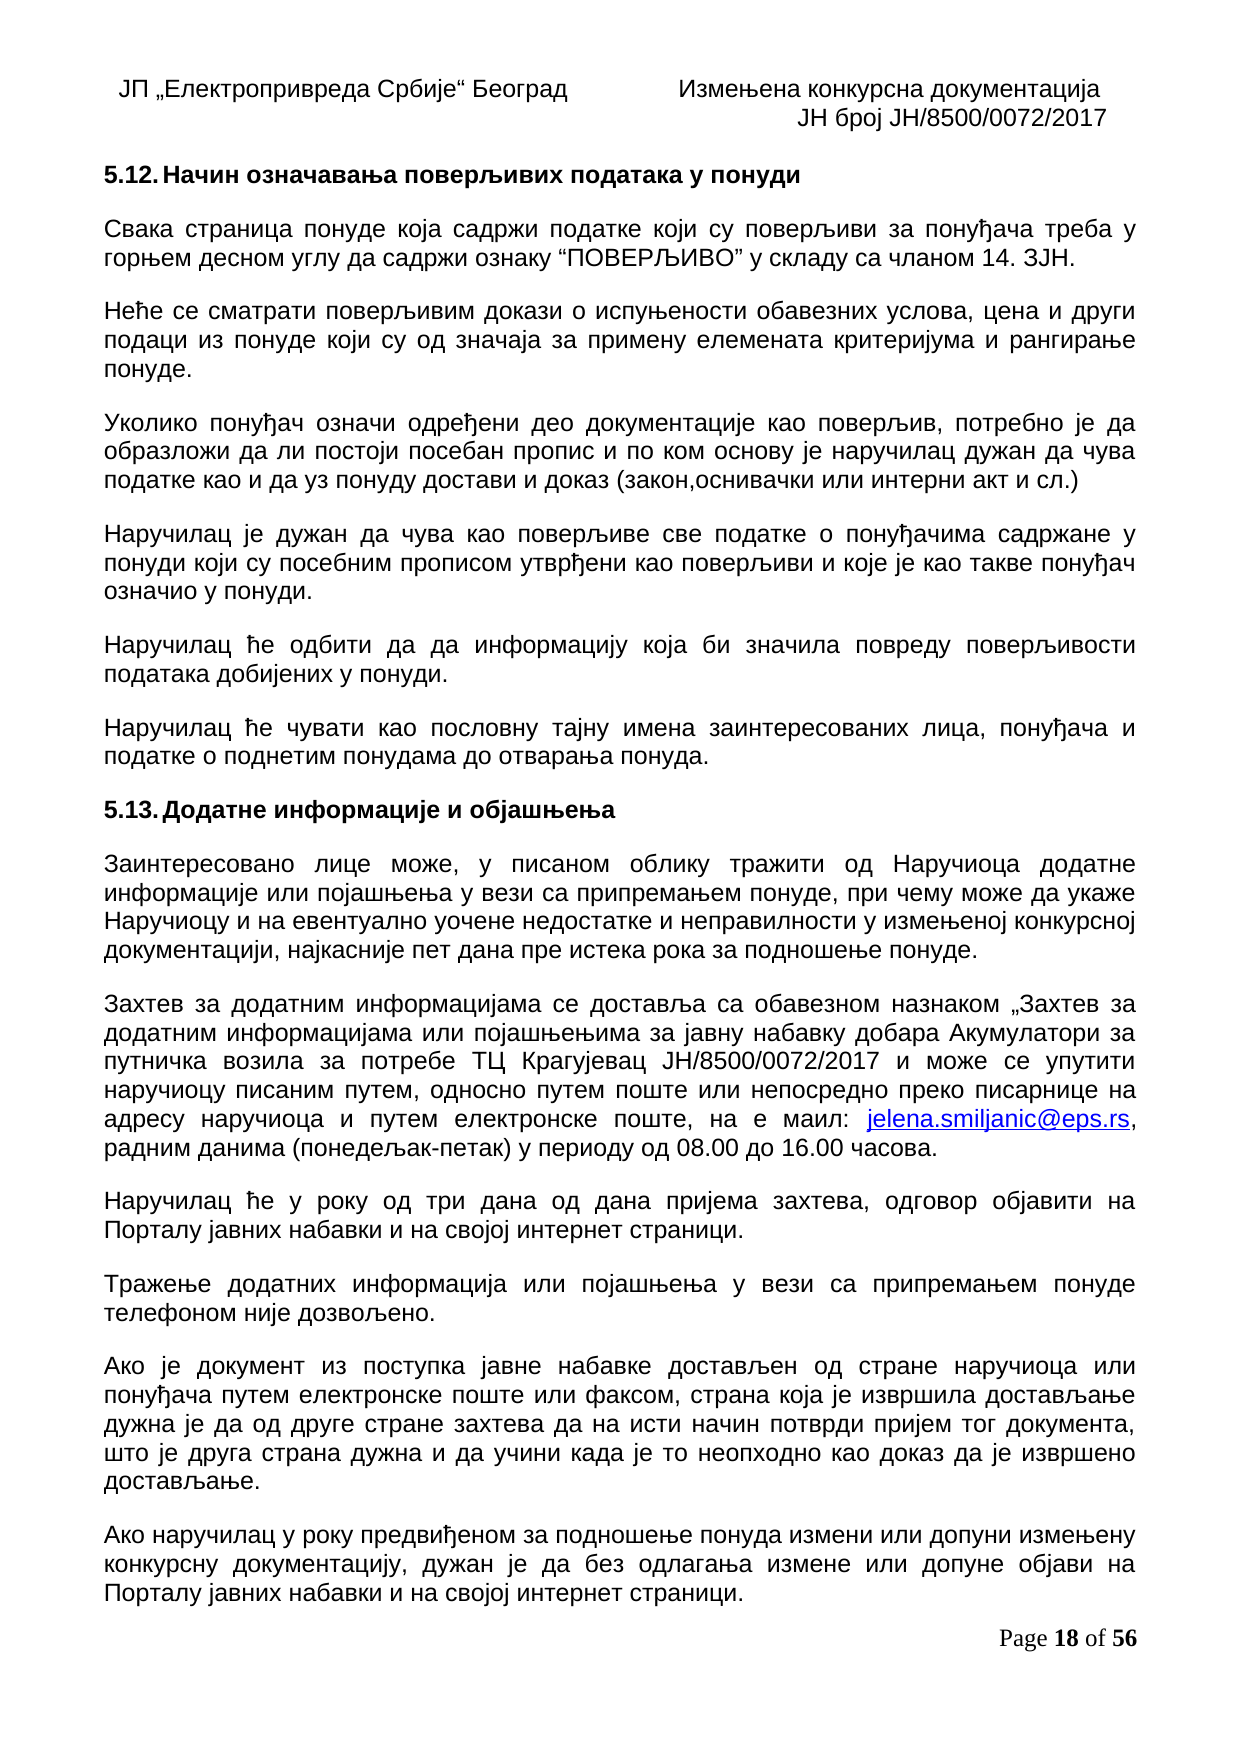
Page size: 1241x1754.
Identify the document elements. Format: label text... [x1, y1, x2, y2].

text Тражење додатних информација или појашњења у вези са припремањем понуде телефоном није дозвољено. [103, 1269, 1137, 1326]
text Заинтересовано лице може, у писаном облику тражити од Наручиоца додатне информације или појашњења у вези са припремањем понуде, при чему може да укаже Наручиоцу и на евентуално уочене недостатке и неправилности у измењеној конкурсној документацији, најкасније пет дана пре истека рока за подношење понуде. [103, 849, 1137, 964]
text Наручилац ће одбити да да информацију која би значила повреду поверљивости података добијених у понуди. [103, 630, 1137, 687]
text Наручилац ће у року од три дана од дана пријема захтева, одговор објавити на Порталу јавних набавки и на својој интернет страници. [103, 1186, 1137, 1244]
text Наручилац је дужан да чува као поверљиве све податке о понуђачима садржане у понуди који су посебним прописом утврђени као поверљиви и које је као такве понуђач означио у понуди. [103, 519, 1137, 605]
text Ако наручилац у року предвиђеном за подношење понуда измени или допуни измењену конкурсну документацију, дужан је да без одлагања измене или допуне објави на Порталу јавних набавки и на својој интернет страници. [103, 1520, 1137, 1606]
text Наручилац ће чувати као пословну тајну имена заинтересованих лица, понуђача и податке о поднетим понудама до отварања понуда. [103, 712, 1137, 770]
list Додатне информације и објашњења [103, 795, 1137, 824]
text Уколико понуђач означи одређени део документације као поверљив, потребно је да образложи да ли постоји посебан пропис и по ком основу је наручилац дужан да чува податке као и да уз понуду достави и доказ (закон,оснивачки или интерни акт и сл.) [103, 407, 1137, 494]
list Начин означавања поверљивих података у понуди [103, 160, 1137, 189]
text Свака страница понуде која садржи податке који су поверљиви за понуђача треба у горњем десном углу да садржи ознаку “ПОВЕРЉИВО” у складу са чланом 14. ЗЈН. [103, 214, 1137, 271]
text Неће се сматрати поверљивим докази о испуњености обавезних услова, цена и други подаци из понуде који су од значаја за примену елемената критеријума и рангирање понуде. [103, 296, 1137, 382]
text Ако је документ из поступка јавне набавке достављен од стране наручиоца или понуђача путем електронске поште или факсом, страна која је извршила достављање дужна је да од друге стране захтева да на исти начин потврди пријем тог документа, што је друга страна дужна и да учини када је то неопходно као доказ да је извршено достављање. [103, 1351, 1137, 1495]
text Захтев за додатним информацијама се доставља са обавезном назнаком „Захтев за додатним информацијама или појашњењима за јавну набавку добара Акумулатори за путничка возила за потребе ТЦ Крагујевац ЈН/8500/0072/2017 и може се упутити наручиоцу писаним путем, односно путем поште или непосредно преко писарнице на адресу наручиоца и путем електронске поште, на е маил: jelena.smiljanic@eps.rs, радним данима (понедељак-петак) у периоду од 08.00 до 16.00 часова. [103, 989, 1137, 1161]
